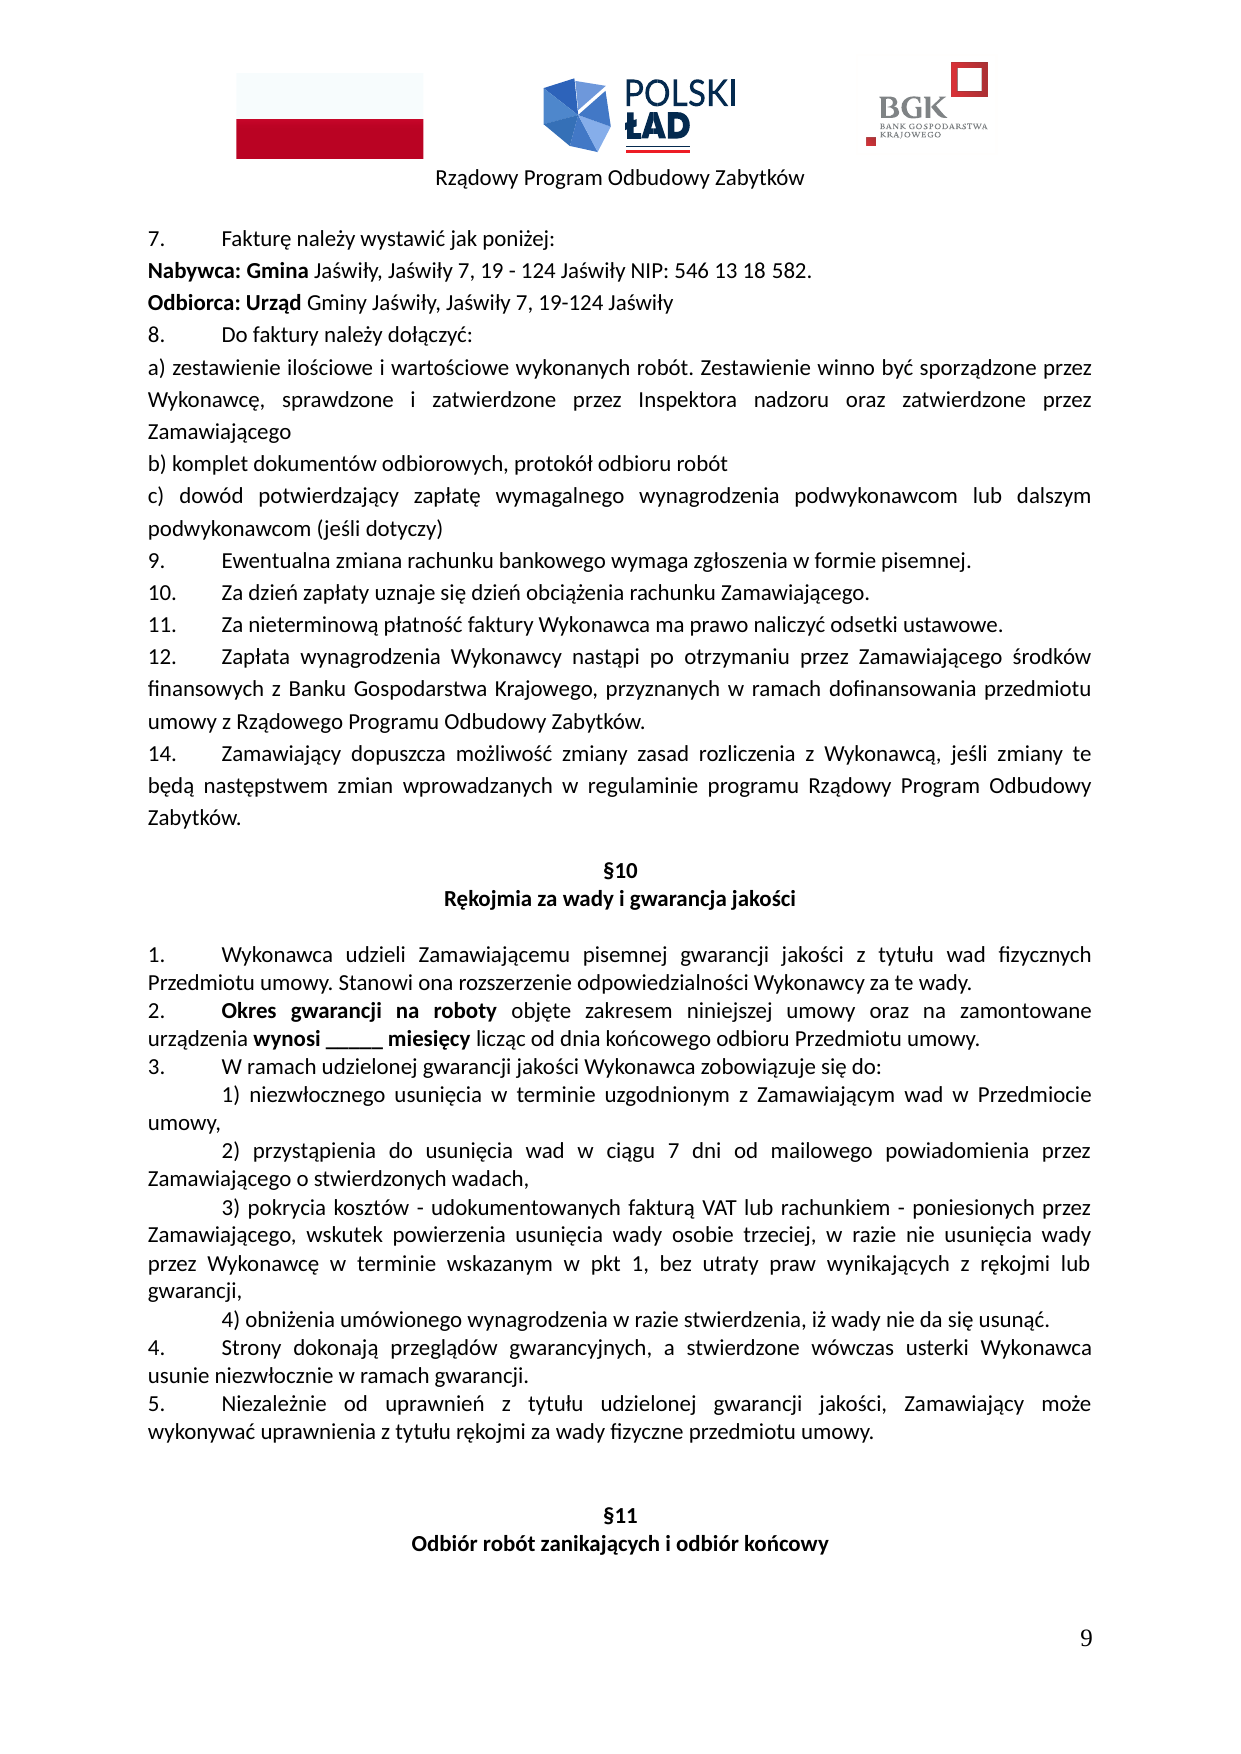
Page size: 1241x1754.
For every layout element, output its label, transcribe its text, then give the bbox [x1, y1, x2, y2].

text 3) pokrycia kosztów - udokumentowanych fakturą VAT lub rachunkiem - poniesionych przez Zamawiającego, wskutek powierzenia usunięcia wady osobie trzeciej, w razie nie usunięcia wady przez Wykonawcę w terminie wskazanym w pkt 1, bez utraty praw wynikających z rękojmi lub gwarancji, [148, 1193, 1093, 1305]
list Nabywca: Gmina Jaświły, Jaświły 7, 19 - 124 Jaświły NIP: 546 13 18 582. [148, 256, 1093, 284]
text 2. Okres gwarancji na roboty objęte zakresem niniejszej umowy oraz na zamontowane urządzenia wynosi _____ miesięcy licząc od dnia końcowego odbioru Przedmiotu umowy. [148, 996, 1093, 1052]
list 7. Fakturę należy wystawić jak poniżej: [148, 224, 1093, 252]
text §11 [148, 1501, 1093, 1529]
picture [951, 62, 988, 97]
text 3. W ramach udzielonej gwarancji jakości Wykonawca zobowiązuje się do: [148, 1052, 1093, 1081]
list c) dowód potwierdzający zapłatę wymagalnego wynagrodzenia podwykonawcom lub dalszym podwykonawcom (jeśli dotyczy) [148, 481, 1093, 542]
text 4. Strony dokonają przeglądów gwarancyjnych, a stwierdzone wówczas usterki Wykonawca usunie niezwłocznie w ramach gwarancji. [148, 1333, 1093, 1389]
list a) zestawienie ilościowe i wartościowe wykonanych robót. Zestawienie winno być sporządzone przez Wykonawcę, sprawdzone i zatwierdzone przez Inspektora nadzoru oraz zatwierdzone przez Zamawiającego [148, 353, 1093, 445]
text 2) przystąpienia do usunięcia wad w ciągu 7 dni od mailowego powiadomienia przez Zamawiającego o stwierdzonych wadach, [148, 1137, 1093, 1193]
list 8. Do faktury należy dołączyć: [148, 321, 1093, 348]
picture [866, 137, 876, 146]
text 4) obniżenia umówionego wynagrodzenia w razie stwierdzenia, iż wady nie da się usunąć. [148, 1305, 1093, 1333]
list 14. Zamawiający dopuszcza możliwość zmiany zasad rozliczenia z Wykonawcą, jeśli zmiany te będą następstwem zmian wprowadzanych w regulaminie programu Rządowy Program Odbudowy Zabytków. [148, 739, 1093, 831]
text §10 [148, 856, 1093, 884]
text Rękojmia za wady i gwarancja jakości [148, 884, 1093, 912]
text 5. Niezależnie od uprawnień z tytułu udzielonej gwarancji jakości, Zamawiający może wykonywać uprawnienia z tytułu rękojmi za wady fizyczne przedmiotu umowy. [148, 1389, 1093, 1445]
text Odbiór robót zanikających i odbiór końcowy [148, 1529, 1093, 1557]
text 1. Wykonawca udzieli Zamawiającemu pisemnej gwarancji jakości z tytułu wad fizycznych Przedmiotu umowy. Stanowi ona rozszerzenie odpowiedzialności Wykonawcy za te wady. [148, 940, 1093, 996]
list Odbiorca: Urząd Gminy Jaświły, Jaświły 7, 19-124 Jaświły [148, 288, 1093, 316]
list 9. Ewentualna zmiana rachunku bankowego wymaga zgłoszenia w formie pisemnej. [148, 546, 1093, 574]
list 12. Zapłata wynagrodzenia Wykonawcy nastąpi po otrzymaniu przez Zamawiającego środków finansowych z Banku Gospodarstwa Krajowego, przyznanych w ramach dofinansowania przedmiotu umowy z Rządowego Programu Odbudowy Zabytków. [148, 642, 1093, 735]
text 1) niezwłocznego usunięcia w terminie uzgodnionym z Zamawiającym wad w Przedmiocie umowy, [148, 1081, 1093, 1137]
list b) komplet dokumentów odbiorowych, protokół odbioru robót [148, 449, 1093, 477]
list 11. Za nieterminową płatność faktury Wykonawca ma prawo naliczyć odsetki ustawowe. [148, 610, 1093, 638]
picture [236, 73, 424, 159]
list 10. Za dzień zapłaty uznaje się dzień obciążenia rachunku Zamawiającego. [148, 578, 1093, 606]
